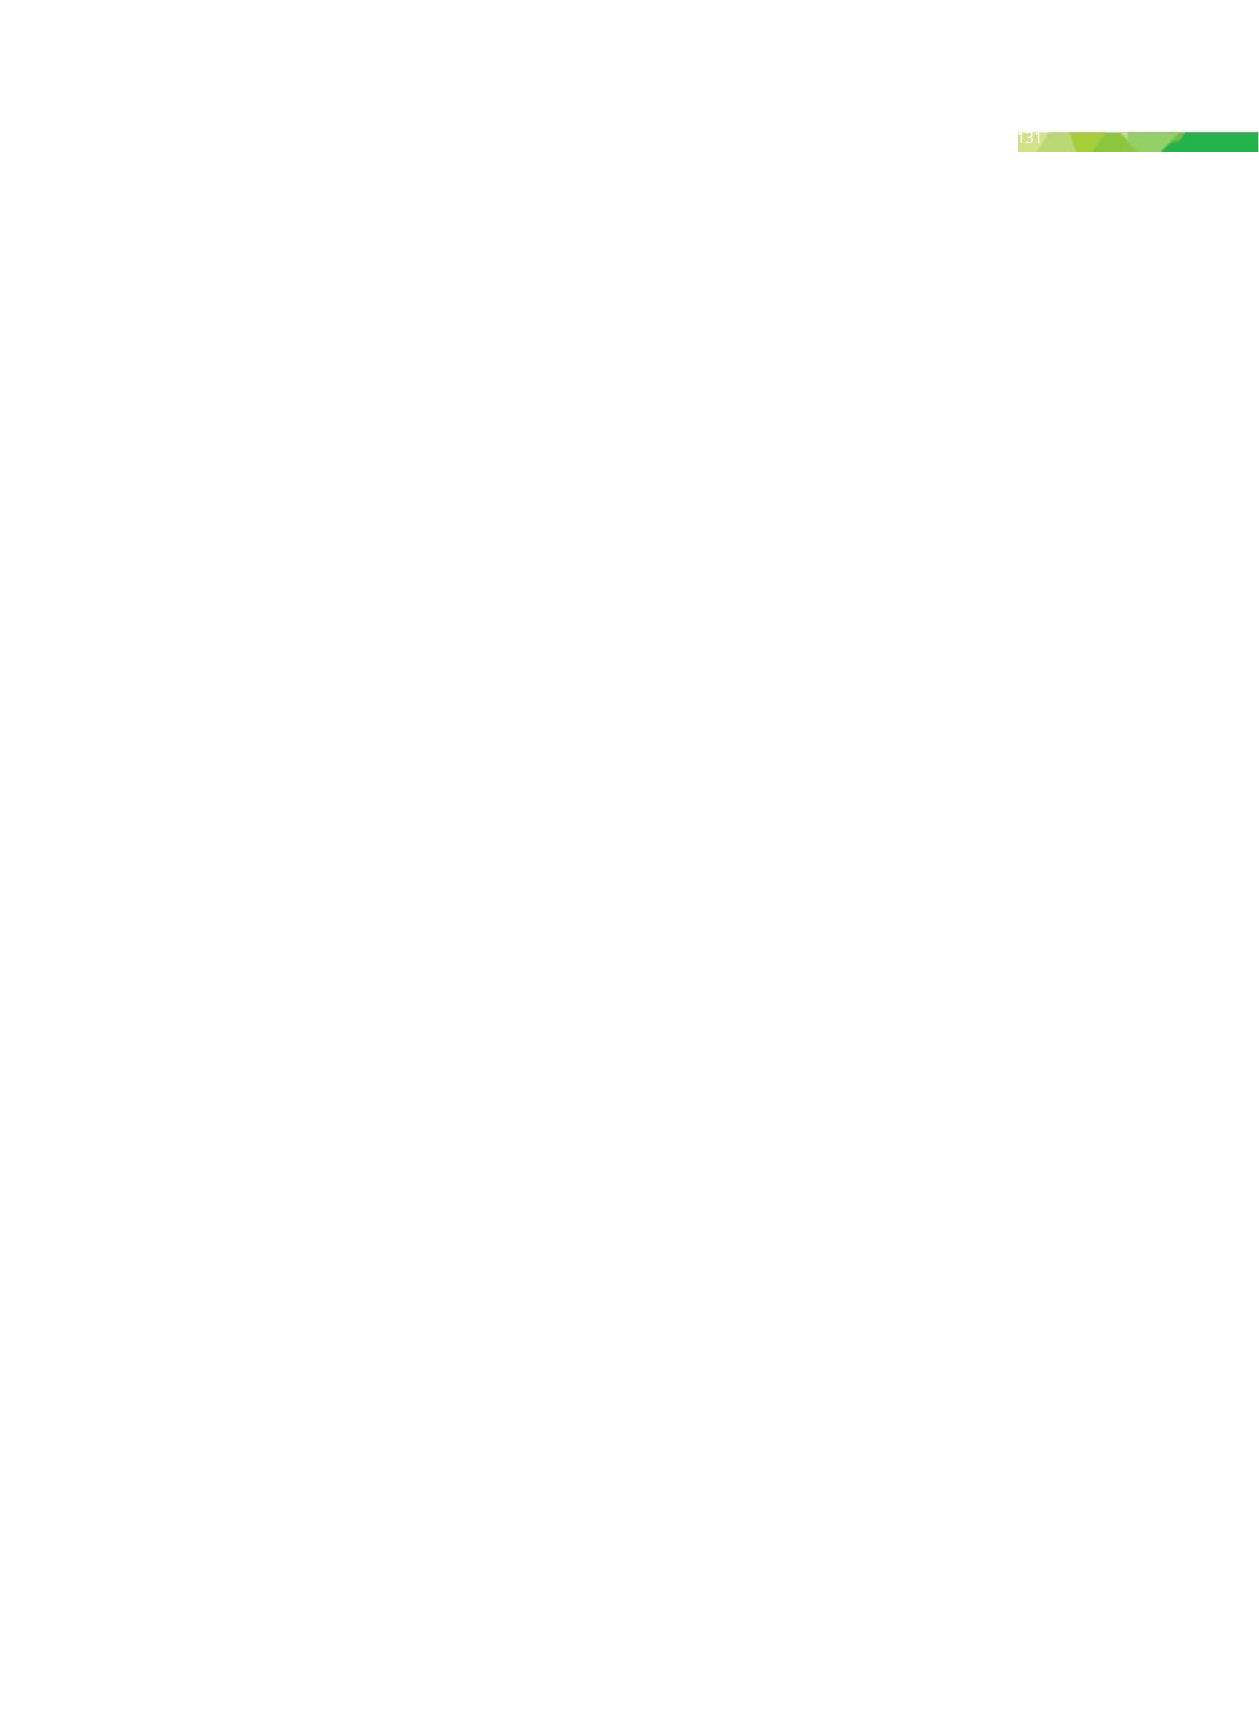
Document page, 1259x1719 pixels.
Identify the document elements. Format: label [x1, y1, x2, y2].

picture [1018, 129, 1259, 152]
